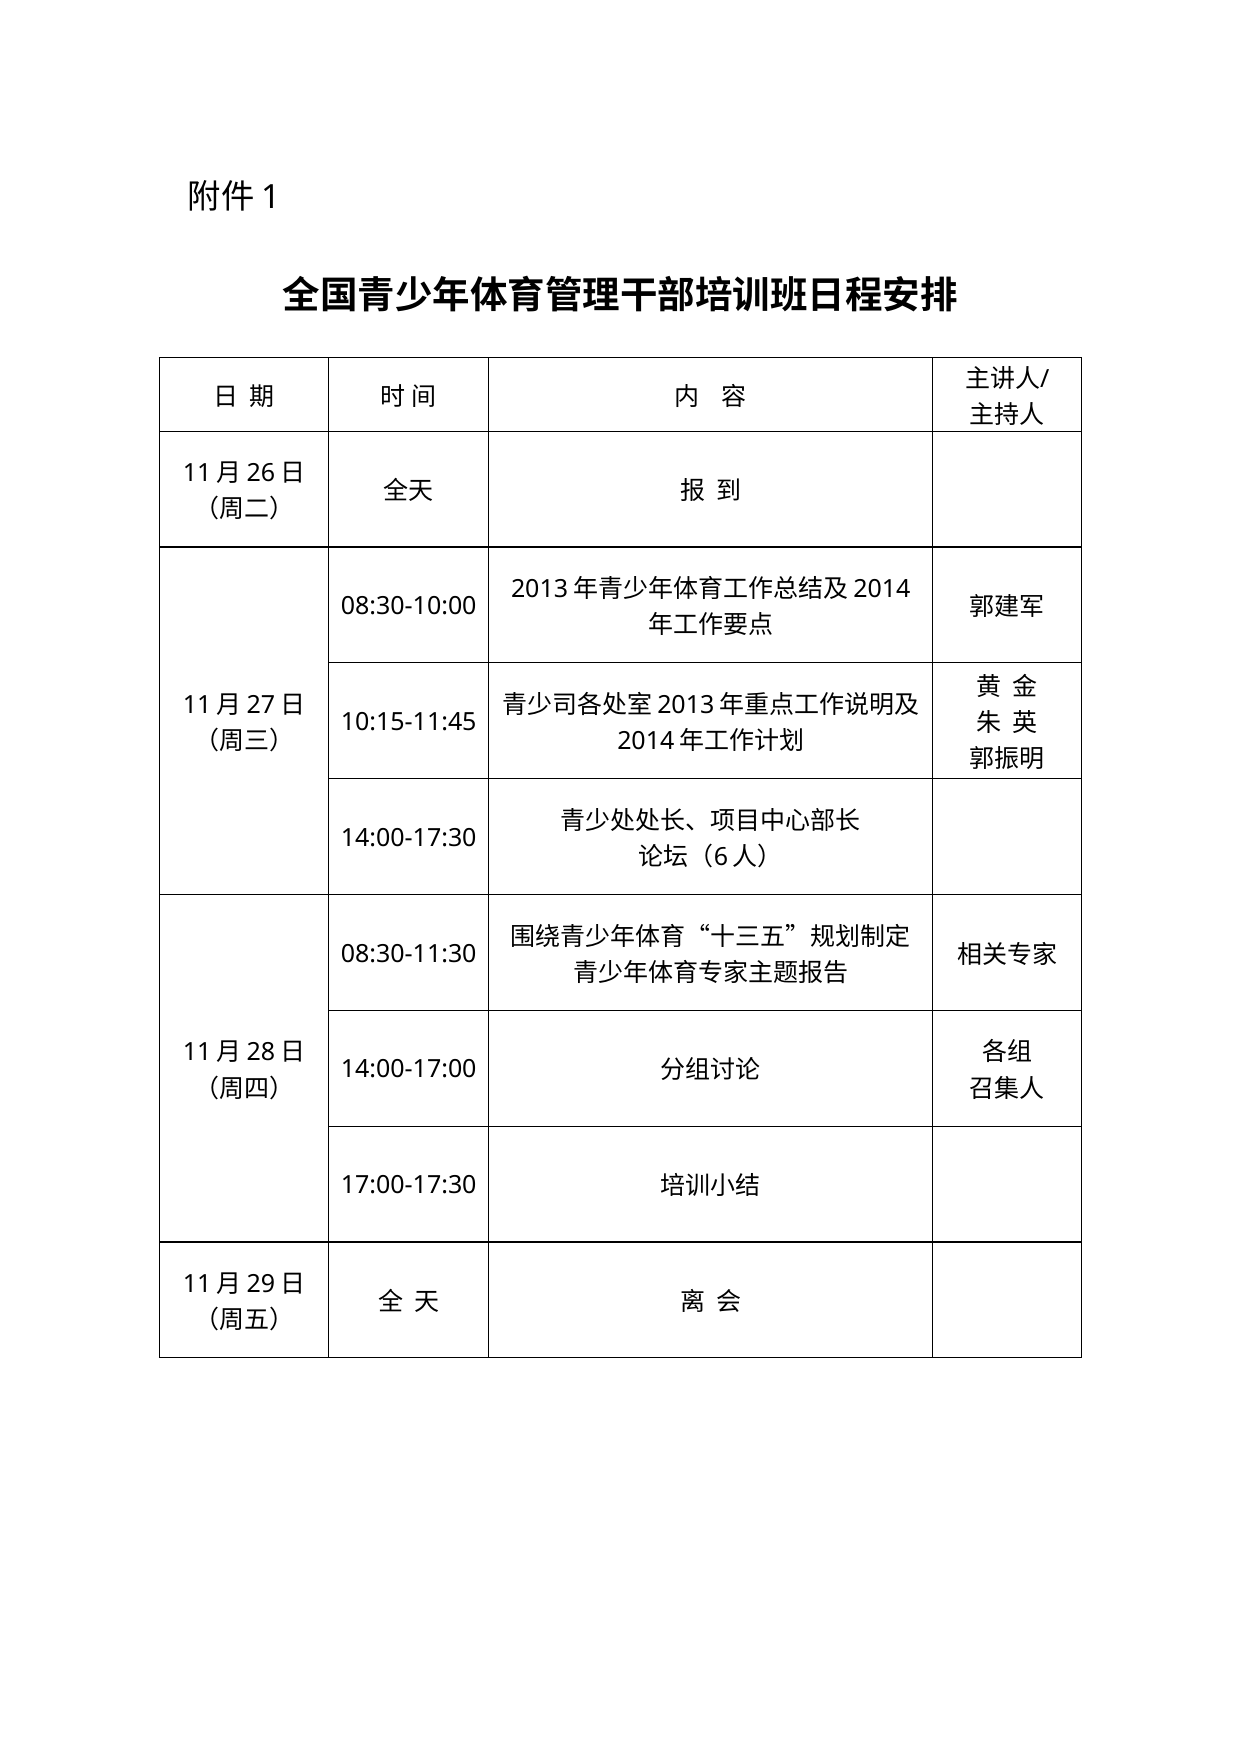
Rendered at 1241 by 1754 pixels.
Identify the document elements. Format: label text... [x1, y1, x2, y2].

table_header 主讲人/ 主持人 [933, 358, 1081, 431]
table_cell 10:15-11:45 [329, 663, 488, 778]
table_cell 全 天 [329, 1243, 488, 1357]
table_cell 报 到 [489, 432, 932, 546]
table_cell 14:00-17:30 [329, 779, 488, 894]
table_cell 郭建军 [933, 548, 1081, 662]
text 全国青少年体育管理干部培训班日程安排 [187, 259, 1053, 324]
table_cell 11月29日 （周五） [160, 1243, 328, 1357]
table_cell 青少司各处室2013年重点工作说明及2014年工作计划 [489, 663, 932, 778]
table_cell 2013年青少年体育工作总结及2014年工作要点 [489, 548, 932, 662]
table_cell 青少处处长、项目中心部长 论坛（6人） [489, 779, 932, 894]
table_cell 培训小结 [489, 1127, 932, 1241]
table_cell 11月26日 （周二） [160, 432, 328, 546]
table_cell 围绕青少年体育“十三五”规划制定 青少年体育专家主题报告 [489, 895, 932, 1010]
table_cell 08:30-10:00 [329, 548, 488, 662]
table_cell [933, 779, 1081, 894]
table_cell 08:30-11:30 [329, 895, 488, 1010]
text 附件1 [187, 162, 1053, 227]
table_cell [933, 1127, 1081, 1241]
table_cell 离 会 [489, 1243, 932, 1357]
table_cell [933, 1243, 1081, 1357]
table_header 时 间 [329, 358, 488, 431]
table_header 内 容 [489, 358, 932, 431]
table_cell 分组讨论 [489, 1011, 932, 1126]
table_header 日 期 [160, 358, 328, 431]
table_cell 11月28日 （周四） [160, 895, 328, 1241]
table_cell 黄 金 朱 英 郭振明 [933, 663, 1081, 778]
table_cell 全天 [329, 432, 488, 546]
table_cell 各组 召集人 [933, 1011, 1081, 1126]
table_cell 相关专家 [933, 895, 1081, 1010]
table_cell 11月27日 （周三） [160, 548, 328, 894]
table_cell [933, 432, 1081, 546]
table_cell 14:00-17:00 [329, 1011, 488, 1126]
table_cell 17:00-17:30 [329, 1127, 488, 1241]
